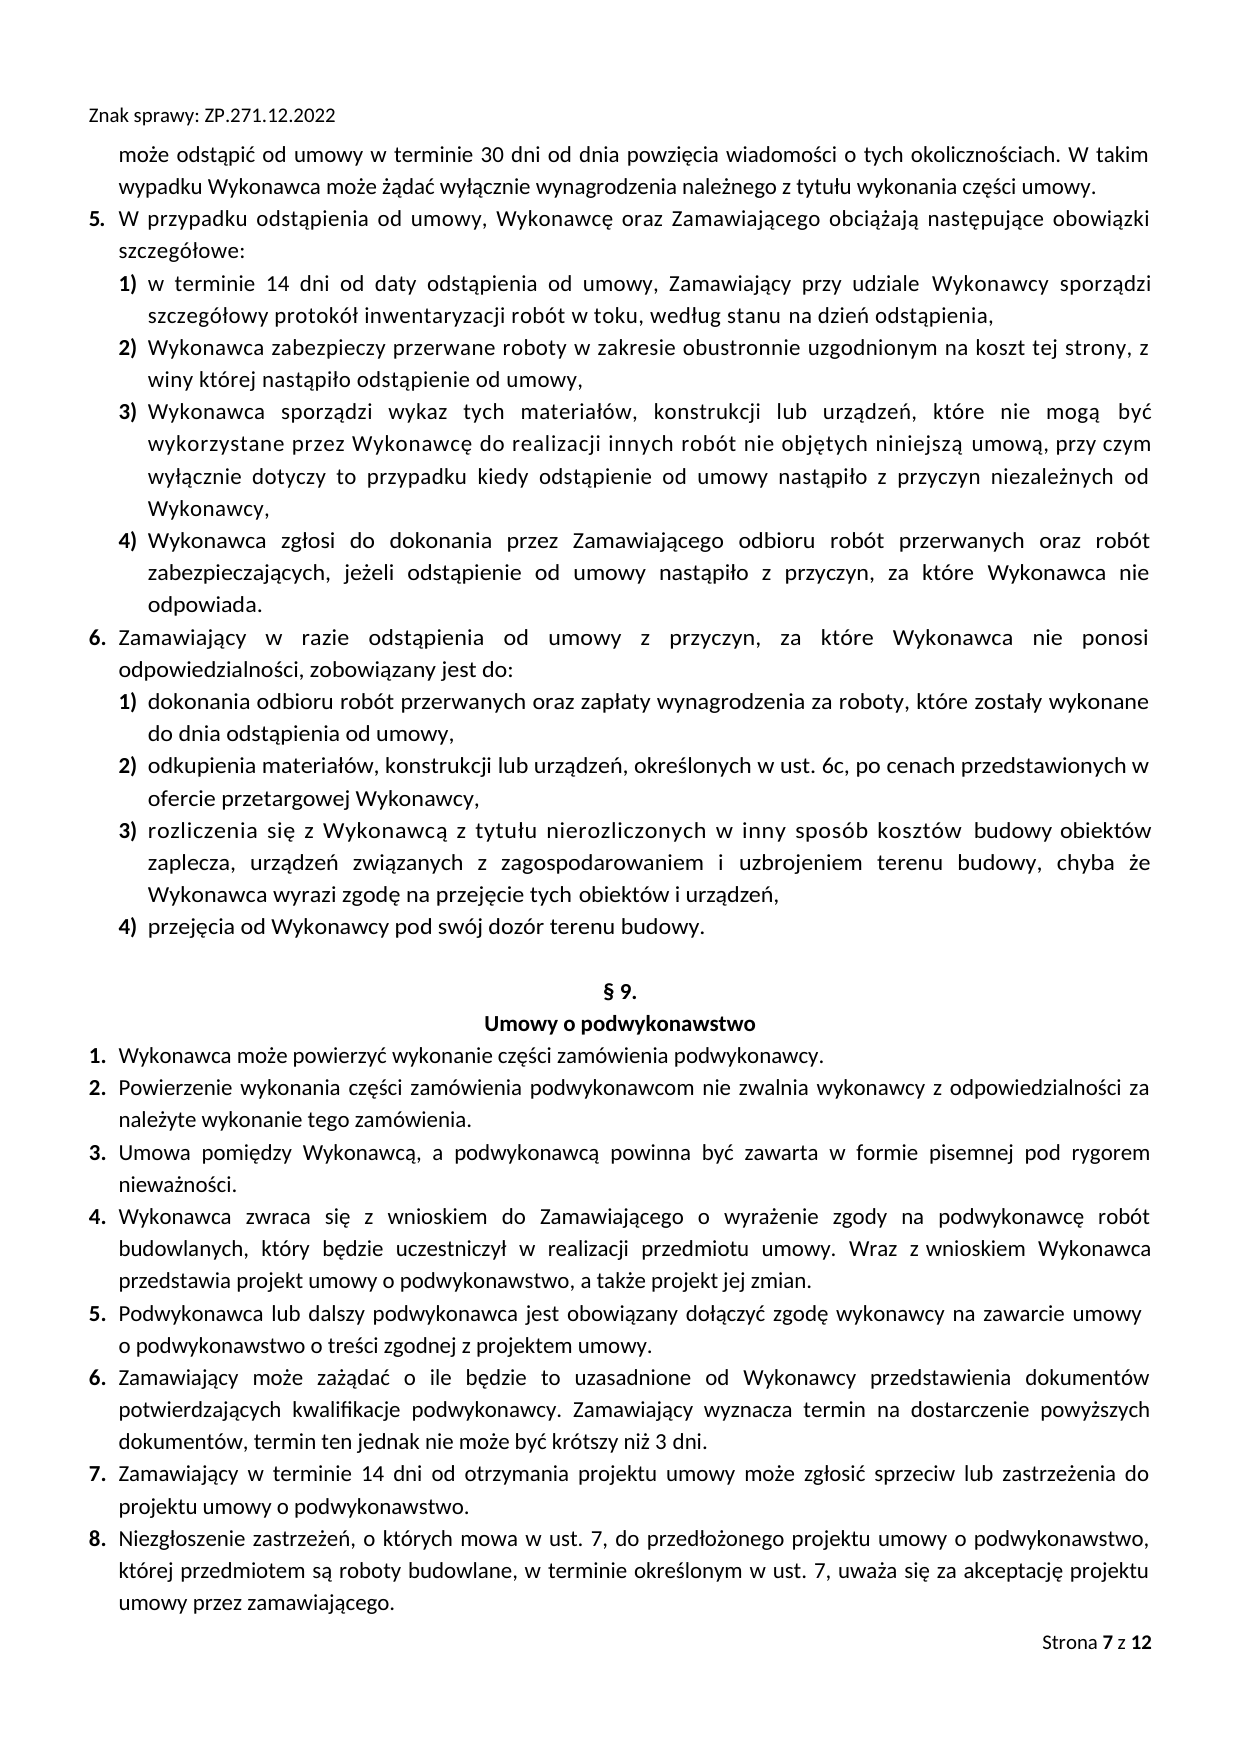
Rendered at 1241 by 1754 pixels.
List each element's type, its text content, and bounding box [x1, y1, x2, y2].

list przejęcia od Wykonawcy pod swój dozór terenu budowy. [118, 912, 1152, 940]
text § 9. [89, 977, 1152, 1005]
list Niezgłoszenie zastrzeżeń, o których mowa w ust. 7, do przedłożonego projektu umowy o podwykonawstwo, której przedmiotem są roboty budowlane, w terminie określonym w ust. 7, uważa się za akceptację projektu umowy przez zamawiającego. [89, 1524, 1152, 1616]
list Wykonawca sporządzi wykaz tych materiałów, konstrukcji lub urządzeń, które nie mogą być wykorzystane przez Wykonawcę do realizacji innych robót nie objętych niniejszą umową, przy czym wyłącznie dotyczy to przypadku kiedy odstąpienie od umowy nastąpiło z przyczyn niezależnych od Wykonawcy, [118, 397, 1152, 522]
list Wykonawca zwraca się z wnioskiem do Zamawiającego o wyrażenie zgody na podwykonawcę robót budowlanych, który będzie uczestniczył w realizacji przedmiotu umowy. Wraz z wnioskiem Wykonawca przedstawia projekt umowy o podwykonawstwo, a także projekt jej zmian. [89, 1202, 1152, 1294]
list Zamawiający w terminie 14 dni od otrzymania projektu umowy może zgłosić sprzeciw lub zastrzeżenia do projektu umowy o podwykonawstwo. [89, 1459, 1152, 1520]
list rozliczenia się z Wykonawcą z tytułu nierozliczonych w inny sposób kosztów budowy obiektów zaplecza, urządzeń związanych z zagospodarowaniem i uzbrojeniem terenu budowy, chyba że Wykonawca wyrazi zgodę na przejęcie tych obiektów i urządzeń, [118, 816, 1152, 908]
list Umowa pomiędzy Wykonawcą, a podwykonawcą powinna być zawarta w formie pisemnej pod rygorem nieważności. [89, 1138, 1152, 1198]
list w terminie 14 dni od daty odstąpienia od umowy, Zamawiający przy udziale Wykonawcy sporządzi szczegółowy protokół inwentaryzacji robót w toku, według stanu na dzień odstąpienia, [118, 269, 1152, 329]
list Wykonawca zabezpieczy przerwane roboty w zakresie obustronnie uzgodnionym na koszt tej strony, z winy której nastąpiło odstąpienie od umowy, [118, 333, 1152, 393]
list odkupienia materiałów, konstrukcji lub urządzeń, określonych w ust. 6c, po cenach przedstawionych w ofercie przetargowej Wykonawcy, [118, 751, 1152, 812]
list W przypadku odstąpienia od umowy, Wykonawcę oraz Zamawiającego obciążają następujące obowiązki szczegółowe: [89, 204, 1152, 264]
list Wykonawca może powierzyć wykonanie części zamówienia podwykonawcy. [89, 1041, 1152, 1069]
text Umowy o podwykonawstwo [89, 1009, 1152, 1037]
list Zamawiający w razie odstąpienia od umowy z przyczyn, za które Wykonawca nie ponosi odpowiedzialności, zobowiązany jest do: [89, 623, 1152, 683]
list Podwykonawca lub dalszy podwykonawca jest obowiązany dołączyć zgodę wykonawcy na zawarcie umowy o podwykonawstwo o treści zgodnej z projektem umowy. [89, 1299, 1152, 1359]
list dokonania odbioru robót przerwanych oraz zapłaty wynagrodzenia za roboty, które zostały wykonane do dnia odstąpienia od umowy, [118, 687, 1152, 747]
list Zamawiający może zażądać o ile będzie to uzasadnione od Wykonawcy przedstawienia dokumentów potwierdzających kwalifikacje podwykonawcy. Zamawiający wyznacza termin na dostarczenie powyższych dokumentów, termin ten jednak nie może być krótszy niż 3 dni. [89, 1363, 1152, 1455]
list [89, 140, 1152, 200]
list Powierzenie wykonania części zamówienia podwykonawcom nie zwalnia wykonawcy z odpowiedzialności za należyte wykonanie tego zamówienia. [89, 1073, 1152, 1133]
list Wykonawca zgłosi do dokonania przez Zamawiającego odbioru robót przerwanych oraz robót zabezpieczających, jeżeli odstąpienie od umowy nastąpiło z przyczyn, za które Wykonawca nie odpowiada. [118, 526, 1152, 618]
